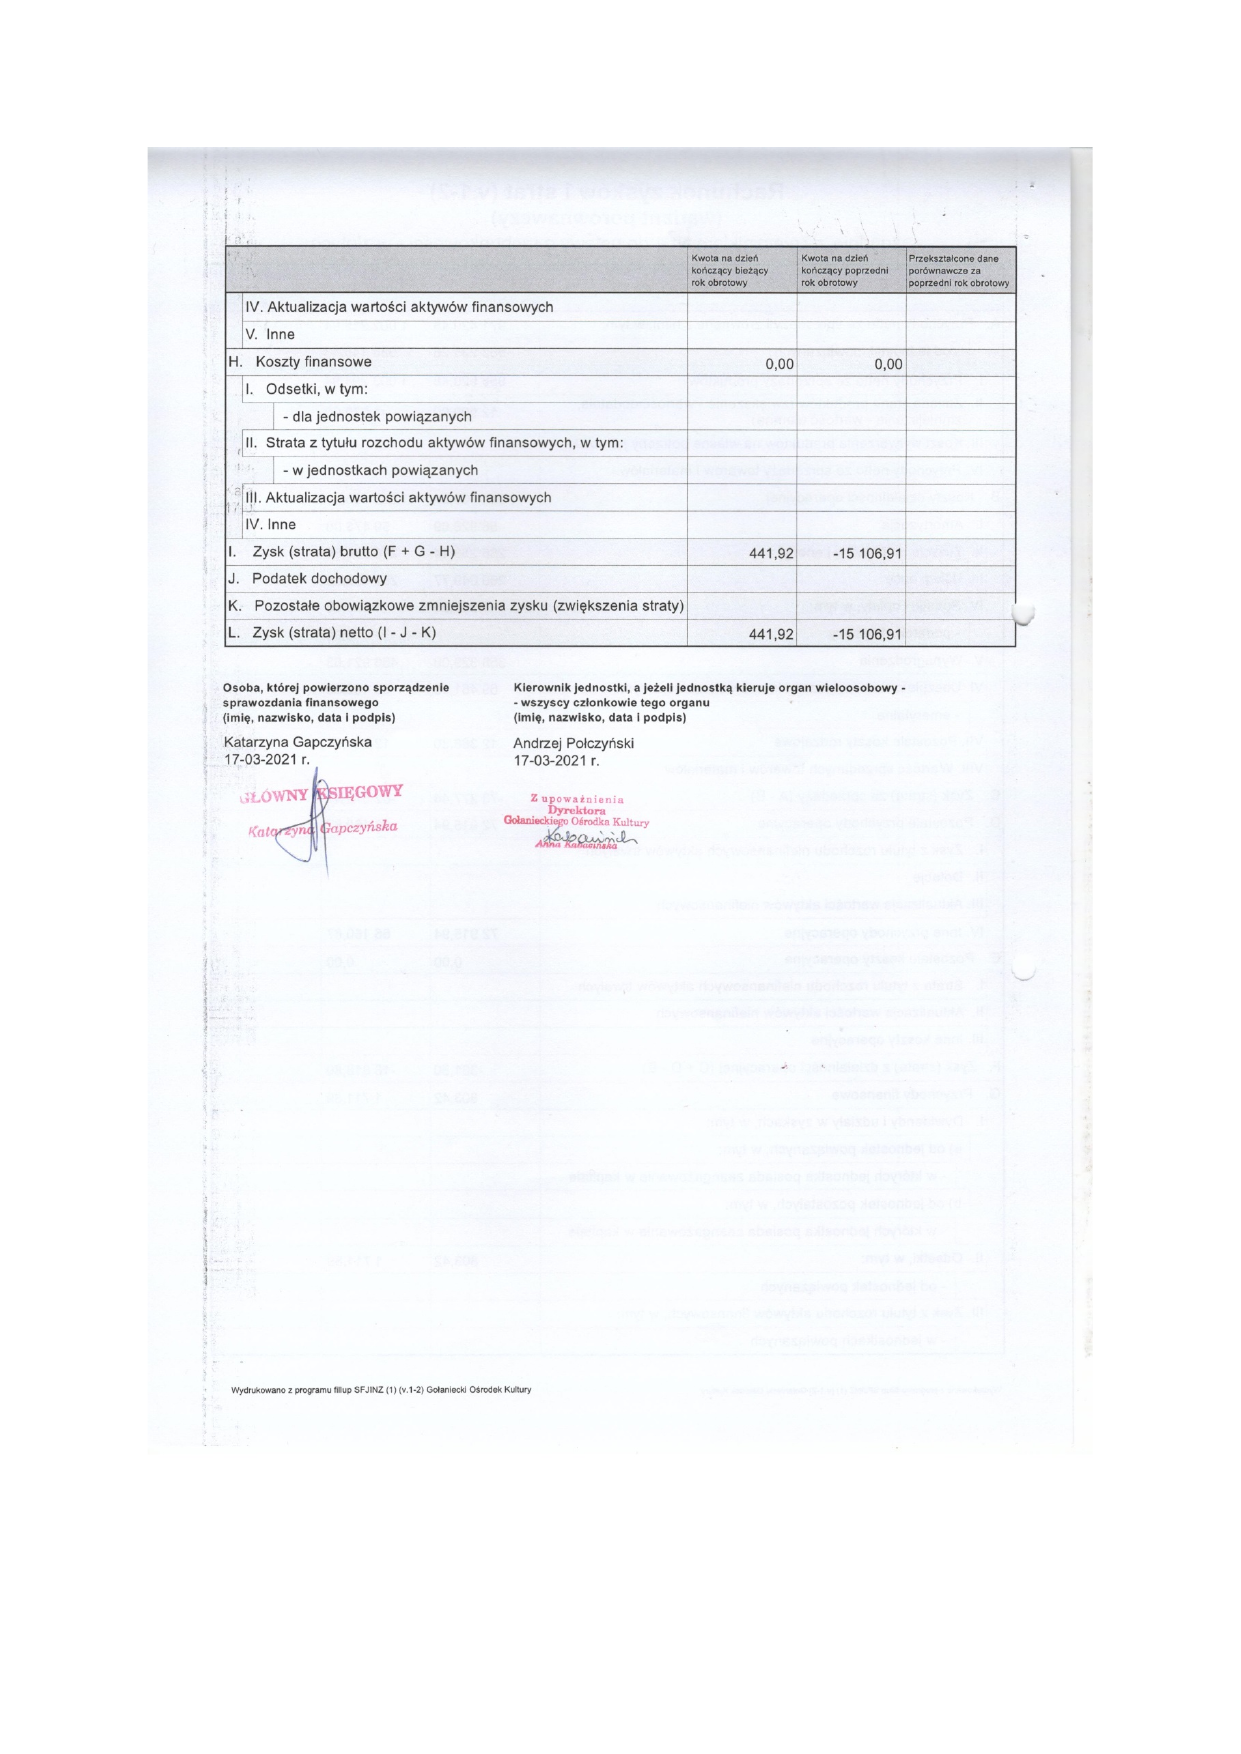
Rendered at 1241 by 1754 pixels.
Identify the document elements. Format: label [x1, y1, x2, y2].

picture [147, 147, 1093, 1467]
